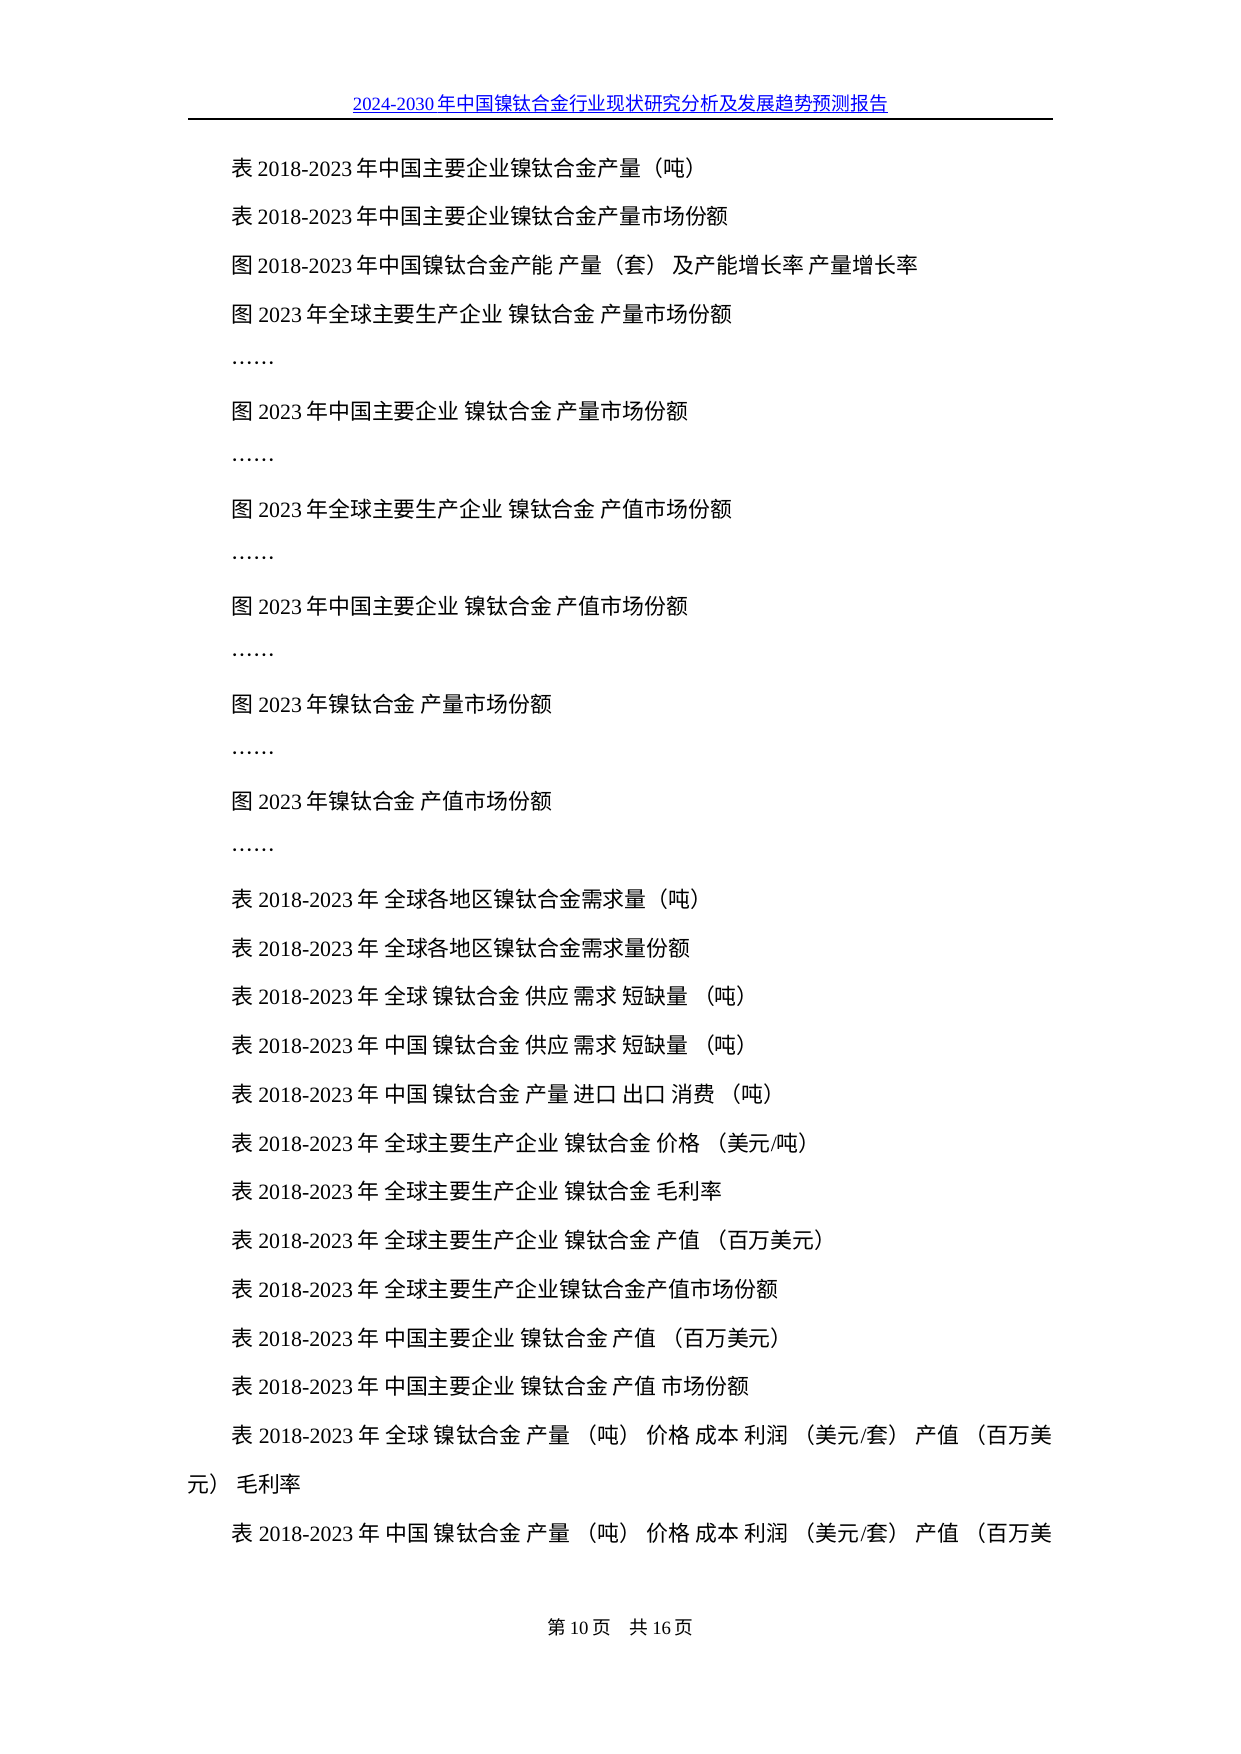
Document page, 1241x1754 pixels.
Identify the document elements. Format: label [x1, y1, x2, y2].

text [187, 150, 1053, 1548]
